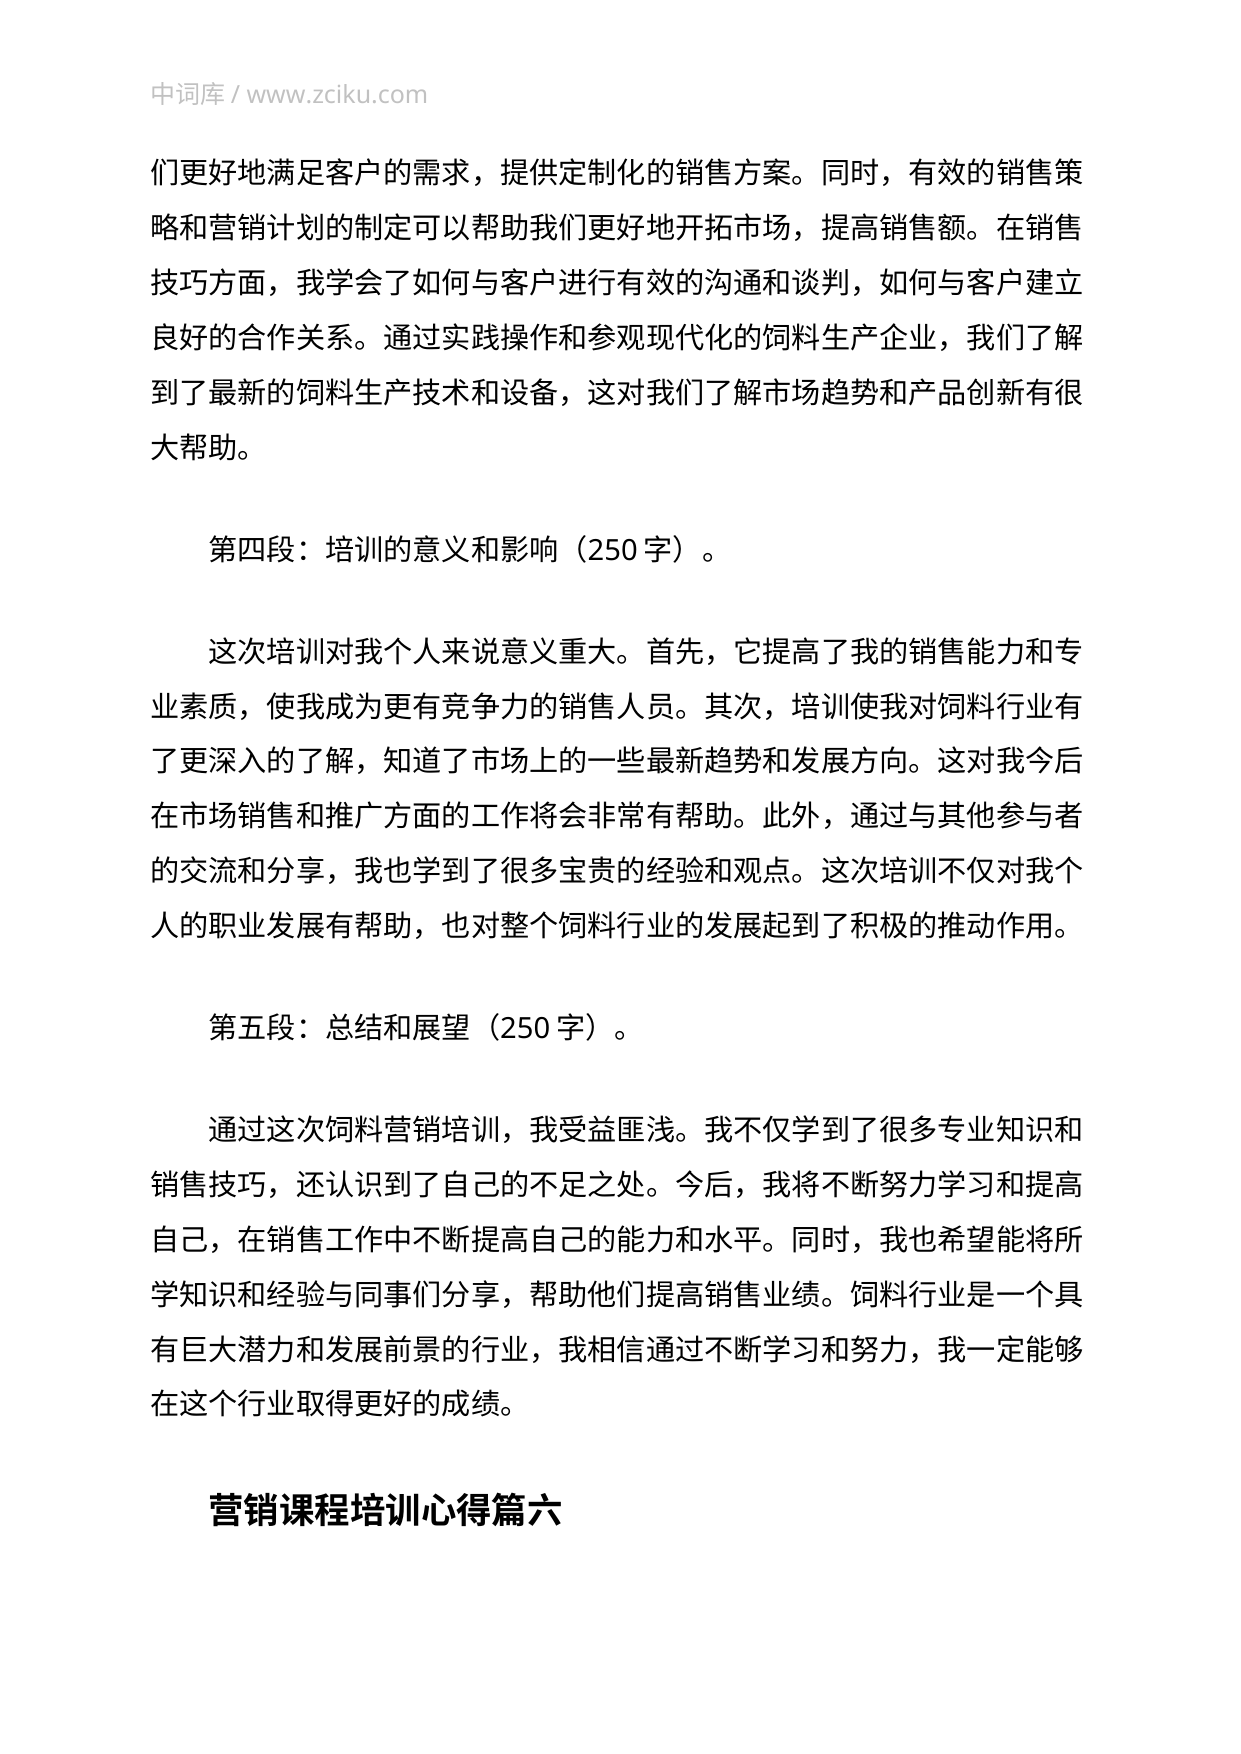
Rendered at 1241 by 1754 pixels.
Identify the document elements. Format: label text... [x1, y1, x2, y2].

text 第四段：培训的意义和影响（250字）。 [150, 526, 1090, 569]
text 第五段：总结和展望（250字）。 [150, 1004, 1090, 1047]
text 通过这次饲料营销培训，我受益匪浅。我不仅学到了很多专业知识和销售技巧，还认识到了自己的不足之处。今后，我将不断努力学习和提高自己，在销售工作中不断提高自己的能力和水平。同时，我也希望能将所学知识和经验与同事们分享，帮助他们提高销售业绩。饲料行业是一个具有巨大潜力和发展前景的行业，我相信通过不断学习和努力，我一定能够在这个行业取得更好的成绩。 [150, 1106, 1090, 1423]
text 这次培训对我个人来说意义重大。首先，它提高了我的销售能力和专业素质，使我成为更有竞争力的销售人员。其次，培训使我对饲料行业有了更深入的了解，知道了市场上的一些最新趋势和发展方向。这对我今后在市场销售和推广方面的工作将会非常有帮助。此外，通过与其他参与者的交流和分享，我也学到了很多宝贵的经验和观点。这次培训不仅对我个人的职业发展有帮助，也对整个饲料行业的发展起到了积极的推动作用。 [150, 628, 1090, 945]
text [150, 150, 1090, 467]
text 营销课程培训心得篇六 [150, 1483, 1090, 1534]
